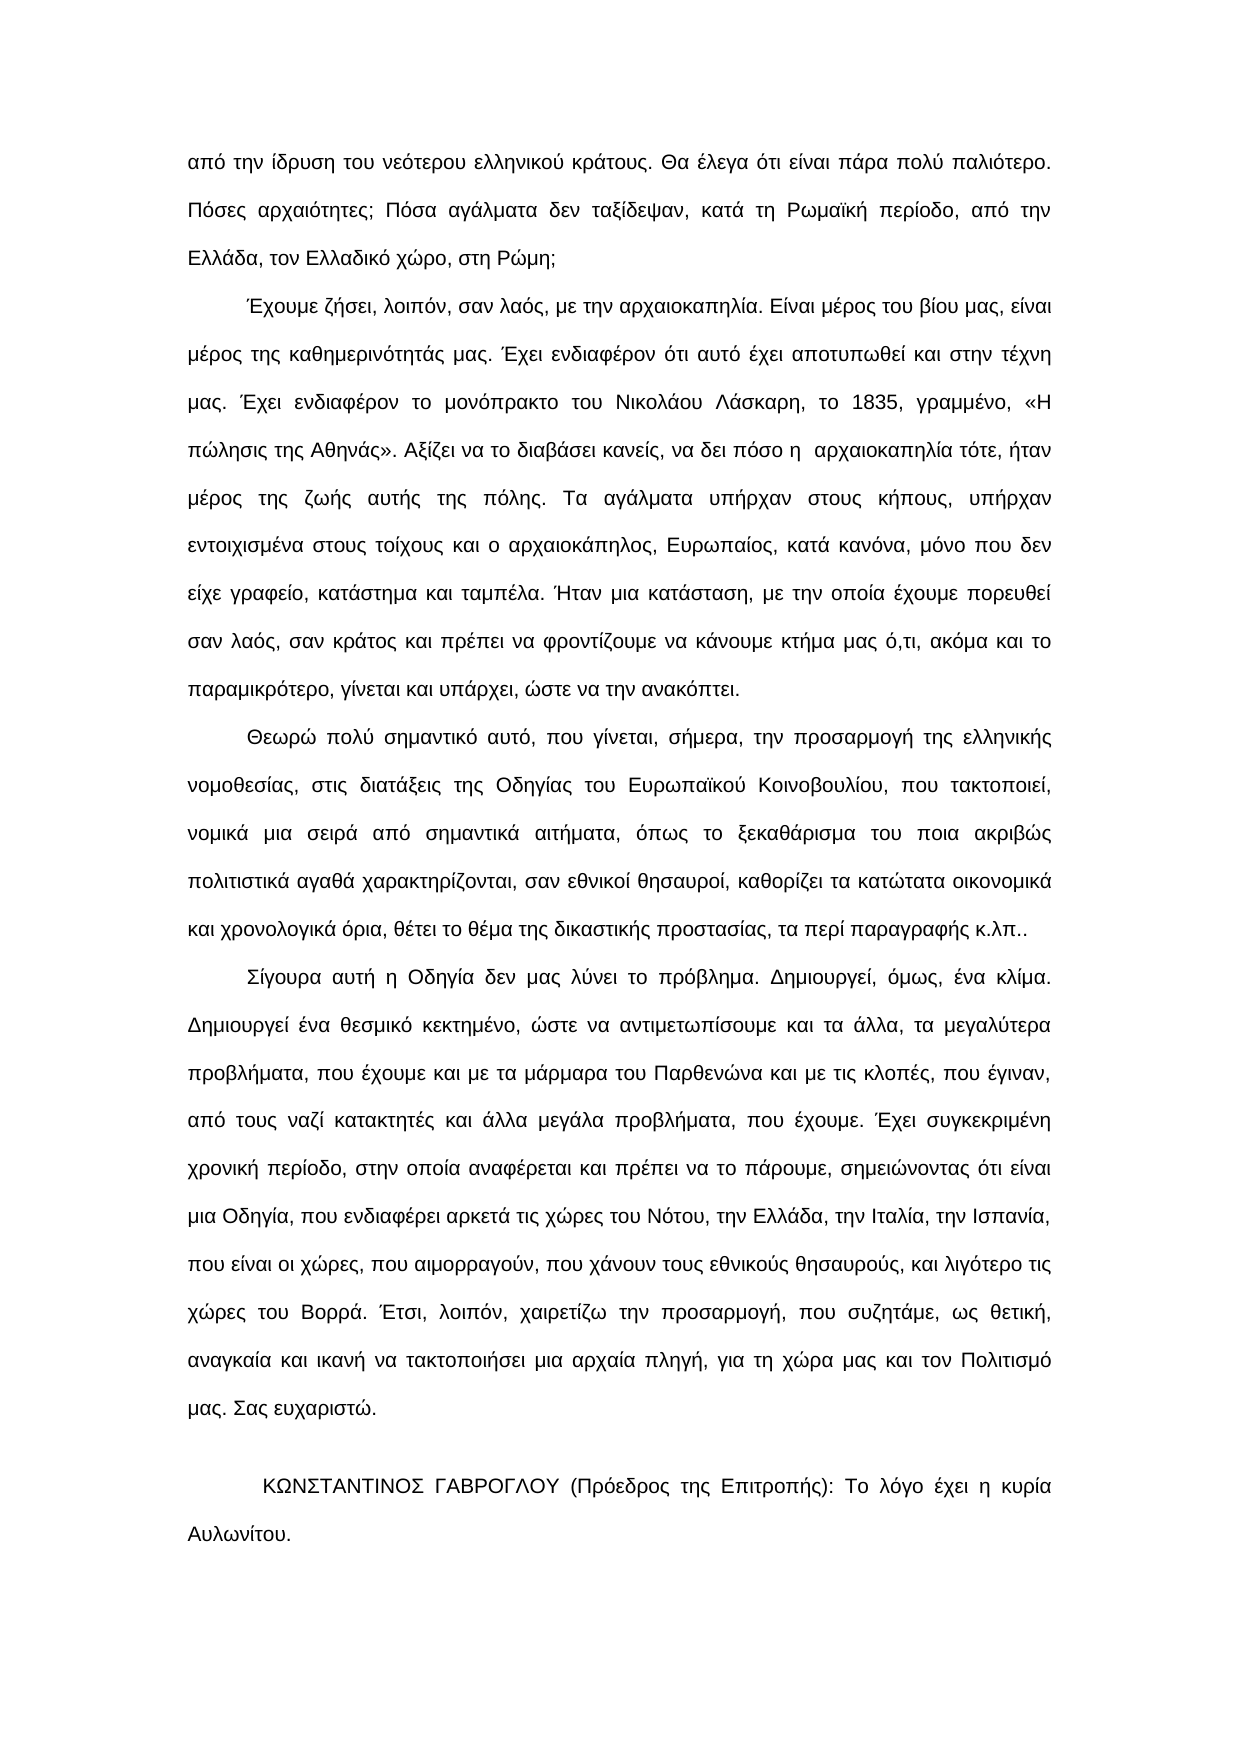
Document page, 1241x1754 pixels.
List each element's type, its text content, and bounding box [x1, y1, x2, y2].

text Έχουμε ζήσει, λοιπόν, σαν λαός, με την αρχαιοκαπηλία. Είναι μέρος του βίου μας, είναι μέρος της καθημερινότητάς μας. Έχει ενδιαφέρον ότι αυτό έχει αποτυπωθεί και στην τέχνη μας. Έχει ενδιαφέρον το μονόπρακτο του Νικολάου Λάσκαρη, το 1835, γραμμένο, «Η πώλησις της Αθηνάς». Αξίζει να το διαβάσει κανείς, να δει πόσο η αρχαιοκαπηλία τότε, ήταν μέρος της ζωής αυτής της πόλης. Τα αγάλματα υπήρχαν στους κήπους, υπήρχαν εντοιχισμένα στους τοίχους και ο αρχαιοκάπηλος, Ευρωπαίος, κατά κανόνα, μόνο που δεν είχε γραφείο, κατάστημα και ταμπέλα. Ήταν μια κατάσταση, με την οποία έχουμε πορευθεί σαν λαός, σαν κράτος και πρέπει να φροντίζουμε να κάνουμε κτήμα μας ό,τι, ακόμα και το παραμικρότερο, γίνεται και υπάρχει, ώστε να την ανακόπτει. [187, 294, 1053, 701]
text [187, 150, 1053, 270]
text Σίγουρα αυτή η Οδηγία δεν μας λύνει το πρόβλημα. Δημιουργεί, όμως, ένα κλίμα. Δημιουργεί ένα θεσμικό κεκτημένο, ώστε να αντιμετωπίσουμε και τα άλλα, τα μεγαλύτερα προβλήματα, που έχουμε και με τα μάρμαρα του Παρθενώνα και με τις κλοπές, που έγιναν, από τους ναζί κατακτητές και άλλα μεγάλα προβλήματα, που έχουμε. Έχει συγκεκριμένη χρονική περίοδο, στην οποία αναφέρεται και πρέπει να το πάρουμε, σημειώνοντας ότι είναι μια Οδηγία, που ενδιαφέρει αρκετά τις χώρες του Νότου, την Ελλάδα, την Ιταλία, την Ισπανία, που είναι οι χώρες, που αιμορραγούν, που χάνουν τους εθνικούς θησαυρούς, και λιγότερο τις χώρες του Βορρά. Έτσι, λοιπόν, χαιρετίζω την προσαρμογή, που συζητάμε, ως θετική, αναγκαία και ικανή να τακτοποιήσει μια αρχαία πληγή, για τη χώρα μας και τον Πολιτισμό μας. Σας ευχαριστώ. [187, 964, 1053, 1420]
text ΚΩΝΣΤΑΝΤΙΝΟΣ ΓΑΒΡΟΓΛΟΥ (Πρόεδρος της Επιτροπής): Το λόγο έχει η κυρία Αυλωνίτου. [187, 1474, 1053, 1546]
text Θεωρώ πολύ σημαντικό αυτό, που γίνεται, σήμερα, την προσαρμογή της ελληνικής νομοθεσίας, στις διατάξεις της Οδηγίας του Ευρωπαϊκού Κοινοβουλίου, που τακτοποιεί, νομικά μια σειρά από σημαντικά αιτήματα, όπως το ξεκαθάρισμα του ποια ακριβώς πολιτιστικά αγαθά χαρακτηρίζονται, σαν εθνικοί θησαυροί, καθορίζει τα κατώτατα οικονομικά και χρονολογικά όρια, θέτει το θέμα της δικαστικής προστασίας, τα περί παραγραφής κ.λπ.. [187, 725, 1053, 941]
